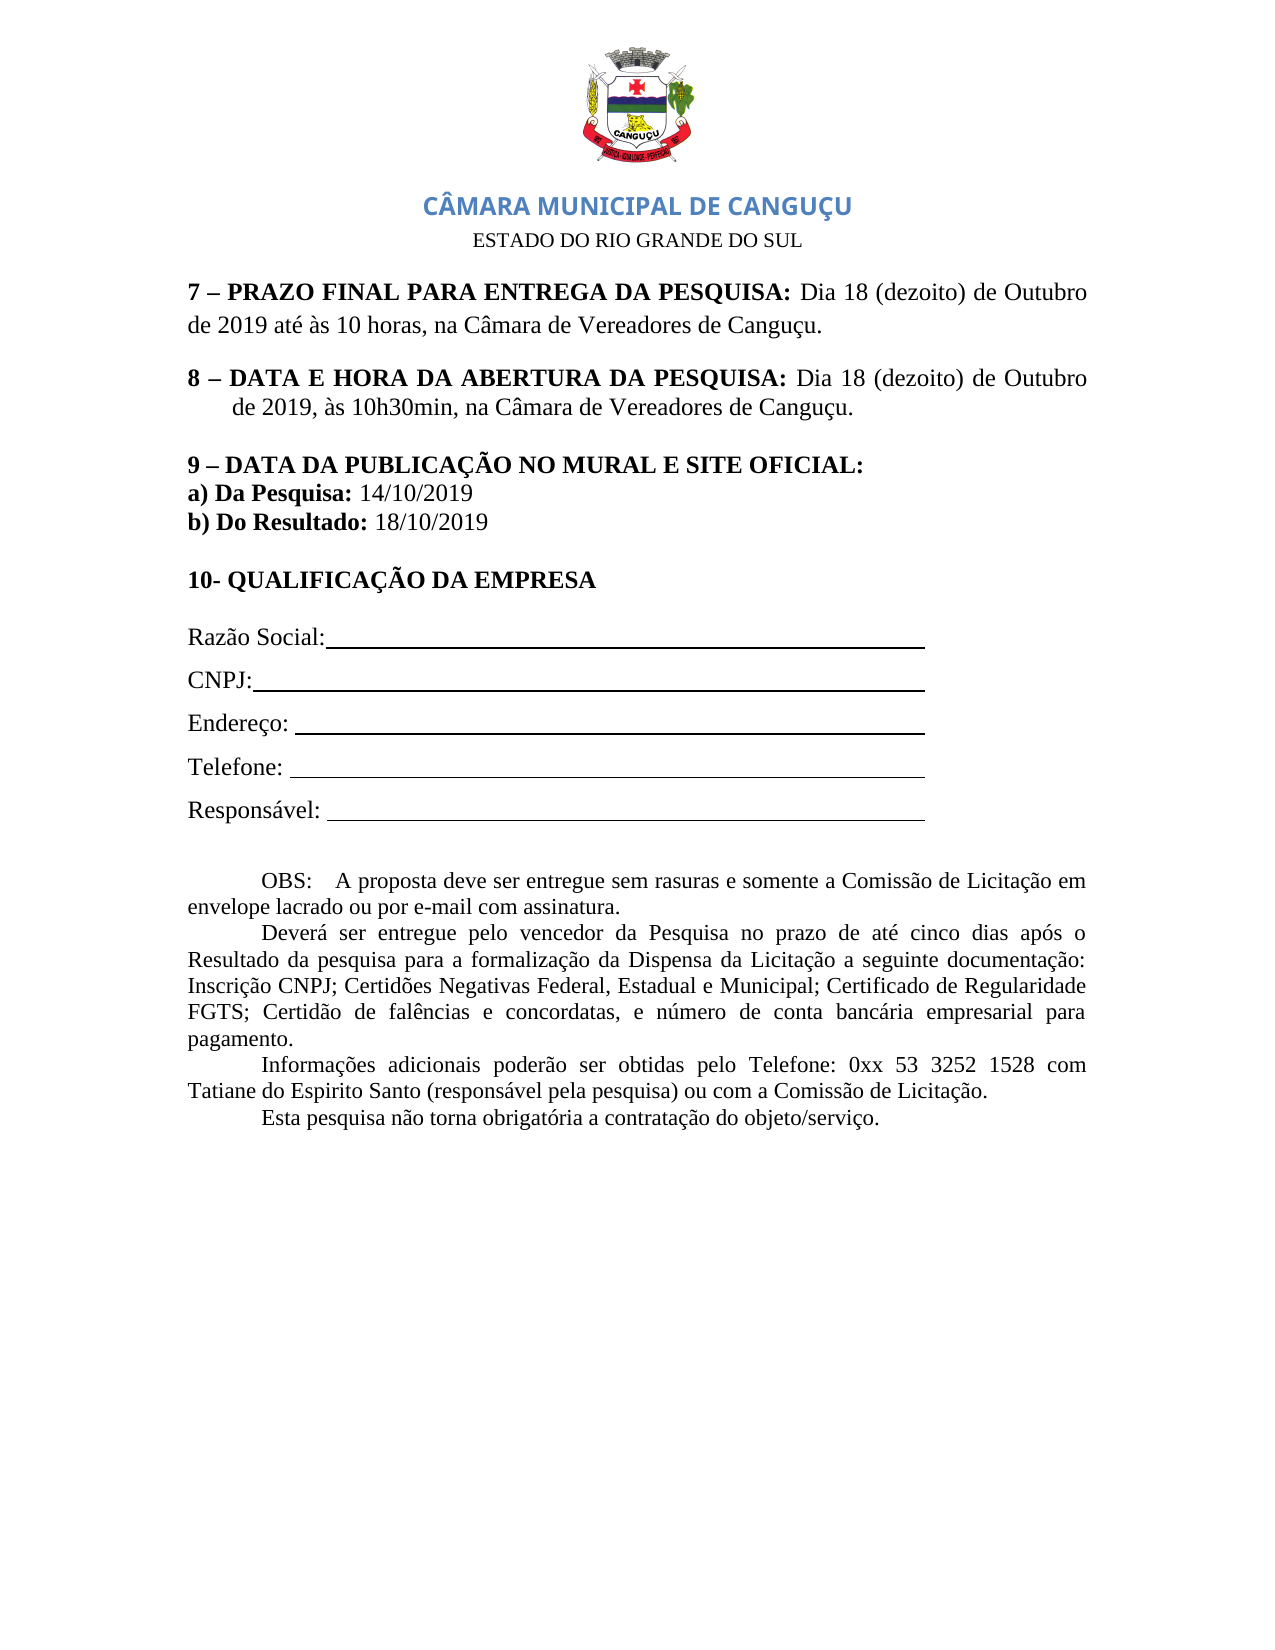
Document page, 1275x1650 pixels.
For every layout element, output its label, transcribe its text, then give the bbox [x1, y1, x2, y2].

text 10- QUALIFICAÇÃO DA EMPRESA [187, 565, 1087, 593]
text Informações adicionais poderão ser obtidas pelo Telefone: 0xx 53 3252 1528 com Tatiane do Espirito Santo (responsável pela pesquisa) ou com a Comissão de Licitação. [187, 1051, 1087, 1104]
text CNPJ: [187, 665, 1112, 694]
text Responsável: [187, 795, 1112, 823]
text Telefone: [187, 752, 1112, 780]
text Endereço: [187, 708, 1112, 737]
text OBS: A proposta deve ser entregue sem rasuras e somente a Comissão de Licitação em envelope lacrado ou por e-mail com assinatura. [187, 867, 1087, 919]
text b) Do Resultado: 18/10/2019 [187, 507, 1087, 536]
text 9 – DATA DA PUBLICAÇÃO NO MURAL E SITE OFICIAL: [187, 450, 1087, 478]
text 8 – DATA E HORA DA ABERTURA DA PESQUISA: Dia 18 (dezoito) de Outubro de 2019, às 10h30min, na Câmara de Vereadores de Canguçu. [187, 363, 1087, 421]
picture [578, 44, 697, 165]
text Esta pesquisa não torna obrigatória a contratação do objeto/serviço. [232, 1104, 1087, 1130]
text a) Da Pesquisa: 14/10/2019 [187, 478, 1087, 507]
text 7 – PRAZO FINAL PARA ENTREGA DA PESQUISA: Dia 18 (dezoito) de Outubro de 2019 até às 10 horas, na Câmara de Vereadores de Canguçu. [187, 277, 1087, 338]
text Razão Social: [187, 622, 1112, 651]
text Deverá ser entregue pelo vencedor da Pesquisa no prazo de até cinco dias após o Resultado da pesquisa para a formalização da Dispensa da Licitação a seguinte documentação: Inscrição CNPJ; Certidões Negativas Federal, Estadual e Municipal; Certificado de Regularidade FGTS; Certidão de falências e concordatas, e número de conta bancária empresarial para pagamento. [187, 919, 1087, 1051]
